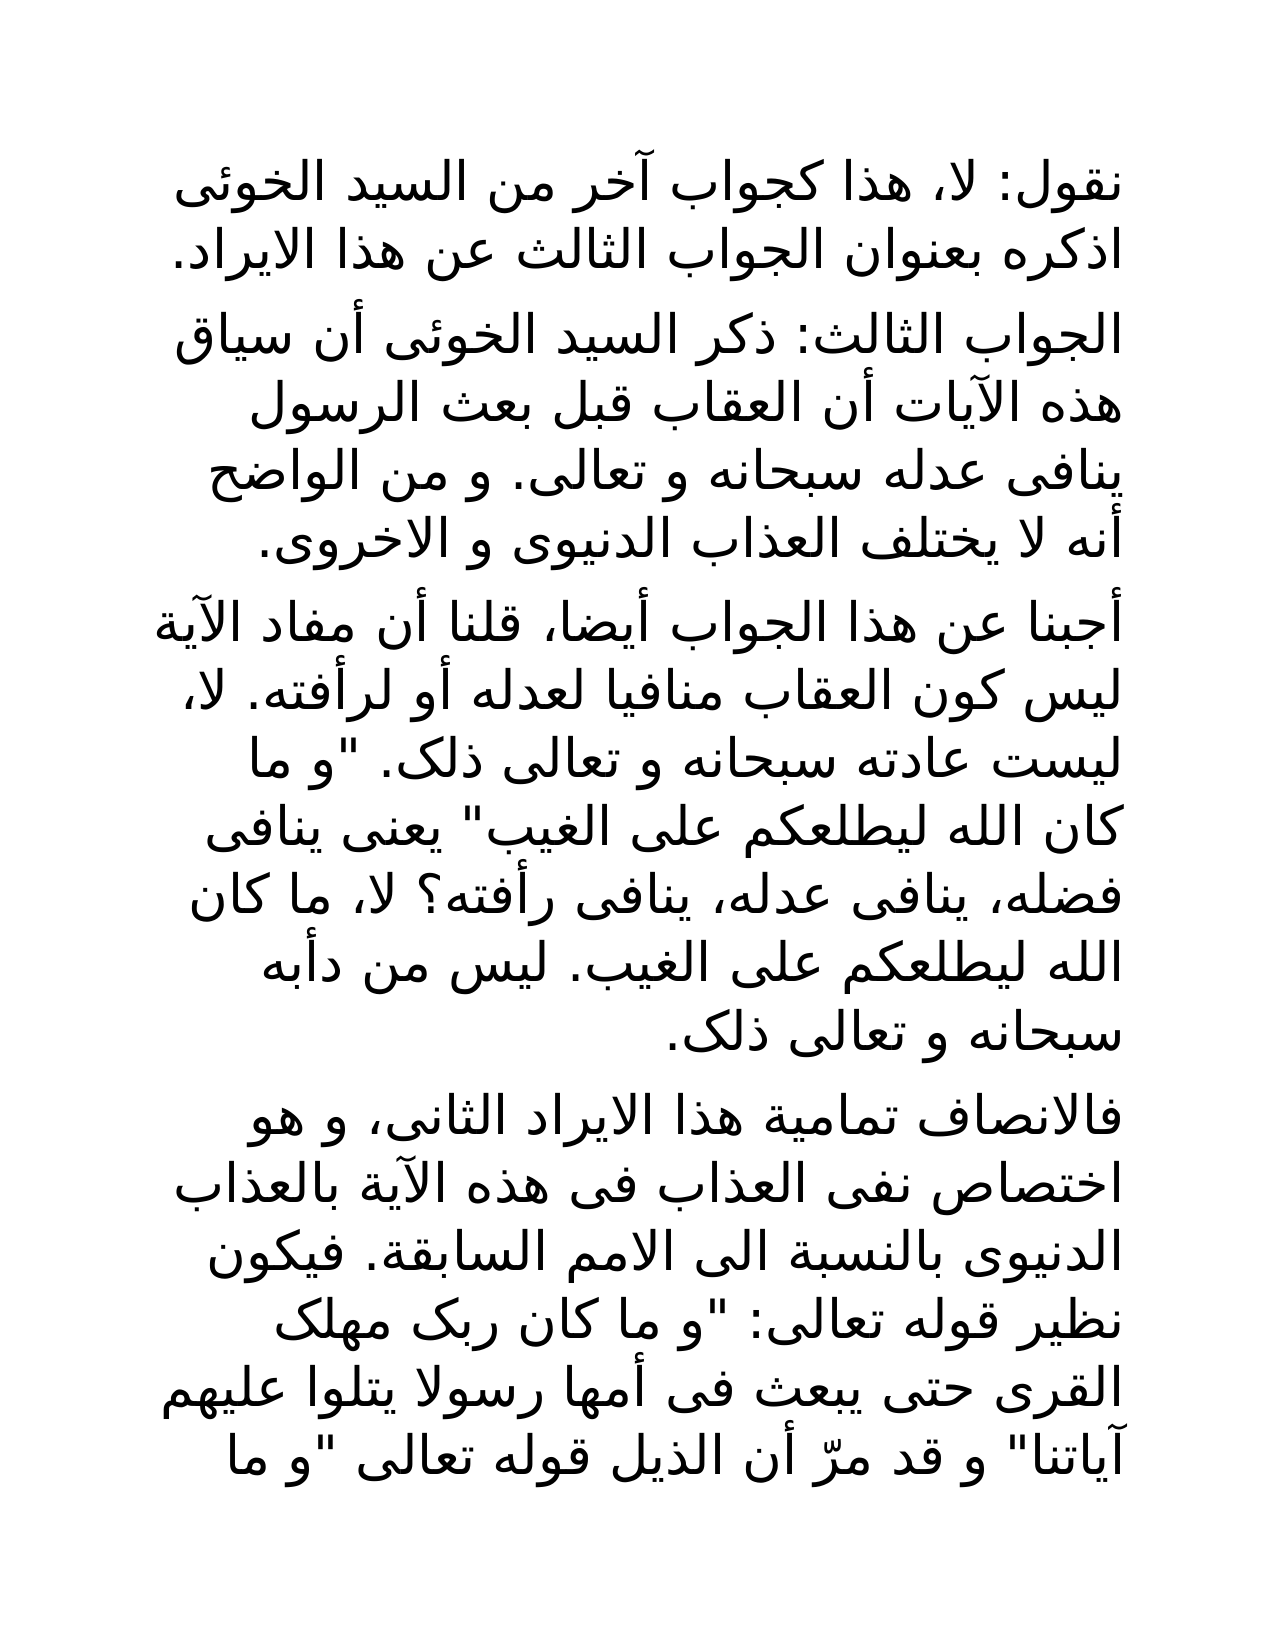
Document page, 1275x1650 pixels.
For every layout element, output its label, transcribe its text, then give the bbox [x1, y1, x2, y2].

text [150, 1084, 1125, 1487]
text أجبنا عن هذا الجواب أیضا، قلنا أن مفاد الآیة لیس کون العقاب منافیا لعدله أو لرأفته. لا، لیست عادته سبحانه و تعالی ذلک. "و ما کان الله لیطلعکم علی الغیب" یعنی ینافی فضله، ینافی عدله، ینافی رأفته؟ لا، ما کان الله لیطلعکم علی الغیب. لیس من دأبه سبحانه و تعالی ذلک. [150, 591, 1125, 1063]
text الجواب الثالث: ذکر السید الخوئی أن سیاق هذه الآیات أن العقاب قبل بعث الرسول ینافی عدله سبحانه و تعالی. و من الواضح أنه لا یختلف العذاب الدنیوی و الاخروی. [150, 303, 1125, 570]
text نقول: لا، هذا کجواب آخر من السید الخوئی اذکره بعنوان الجواب الثالث عن هذا الایراد. [150, 150, 1125, 281]
